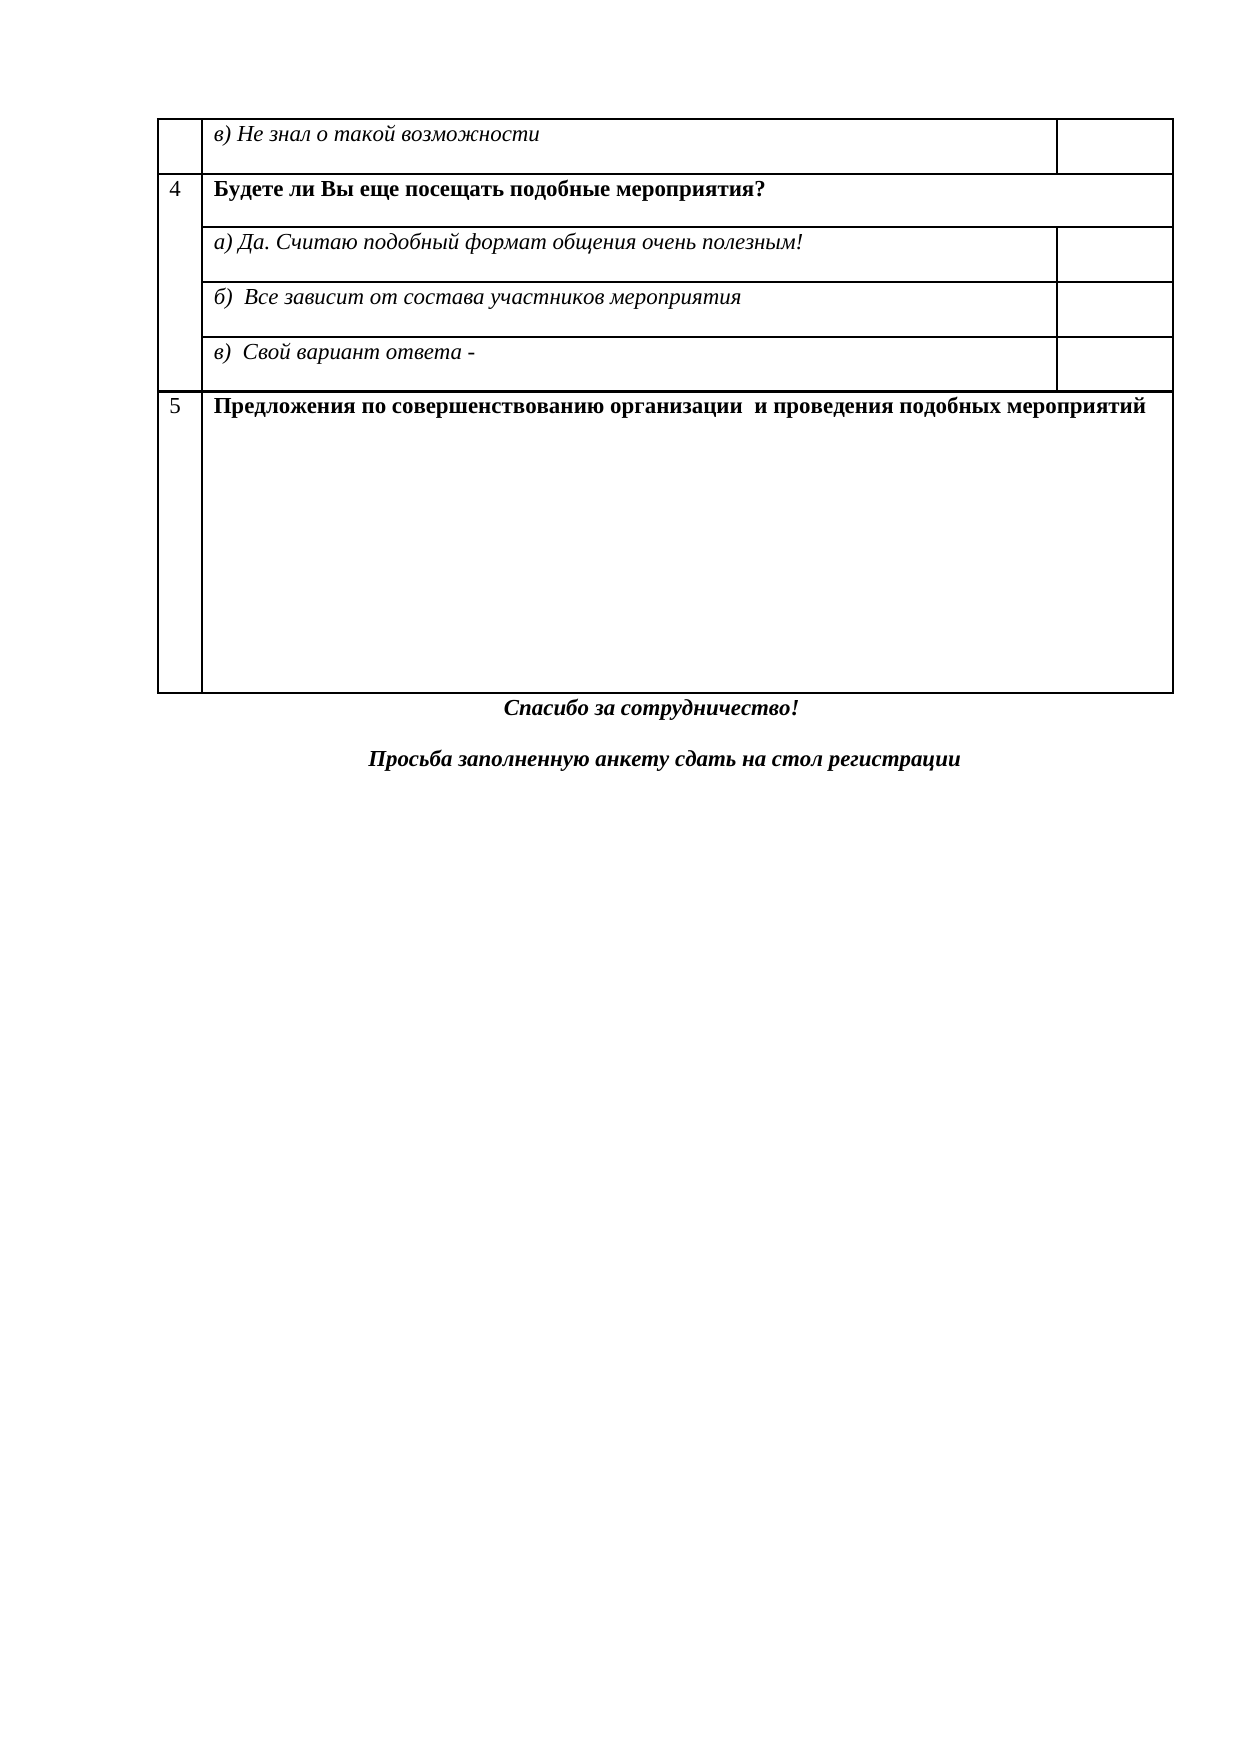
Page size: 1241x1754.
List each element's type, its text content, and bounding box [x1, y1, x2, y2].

table_cell Предложения по совершенствованию организации и проведения подобных мероприятий [203, 393, 1172, 692]
table_cell 5 [159, 393, 201, 692]
table_cell в) Свой вариант ответа - [203, 338, 1056, 390]
table_cell [1058, 228, 1172, 281]
table_cell в) Не знал о такой возможности [203, 120, 1056, 173]
text Спасибо за сотрудничество! [177, 694, 1152, 721]
table_cell Будете ли Вы еще посещать подобные мероприятия? [203, 175, 1172, 226]
table_cell 4 [159, 175, 201, 390]
table_cell [1058, 283, 1172, 336]
table_cell а) Да. Считаю подобный формат общения очень полезным! [203, 228, 1056, 281]
text Просьба заполненную анкету сдать на стол регистрации [177, 745, 1152, 772]
table_cell б) Все зависит от состава участников мероприятия [203, 283, 1056, 336]
table_cell [1058, 120, 1172, 173]
table_cell [1058, 338, 1172, 390]
